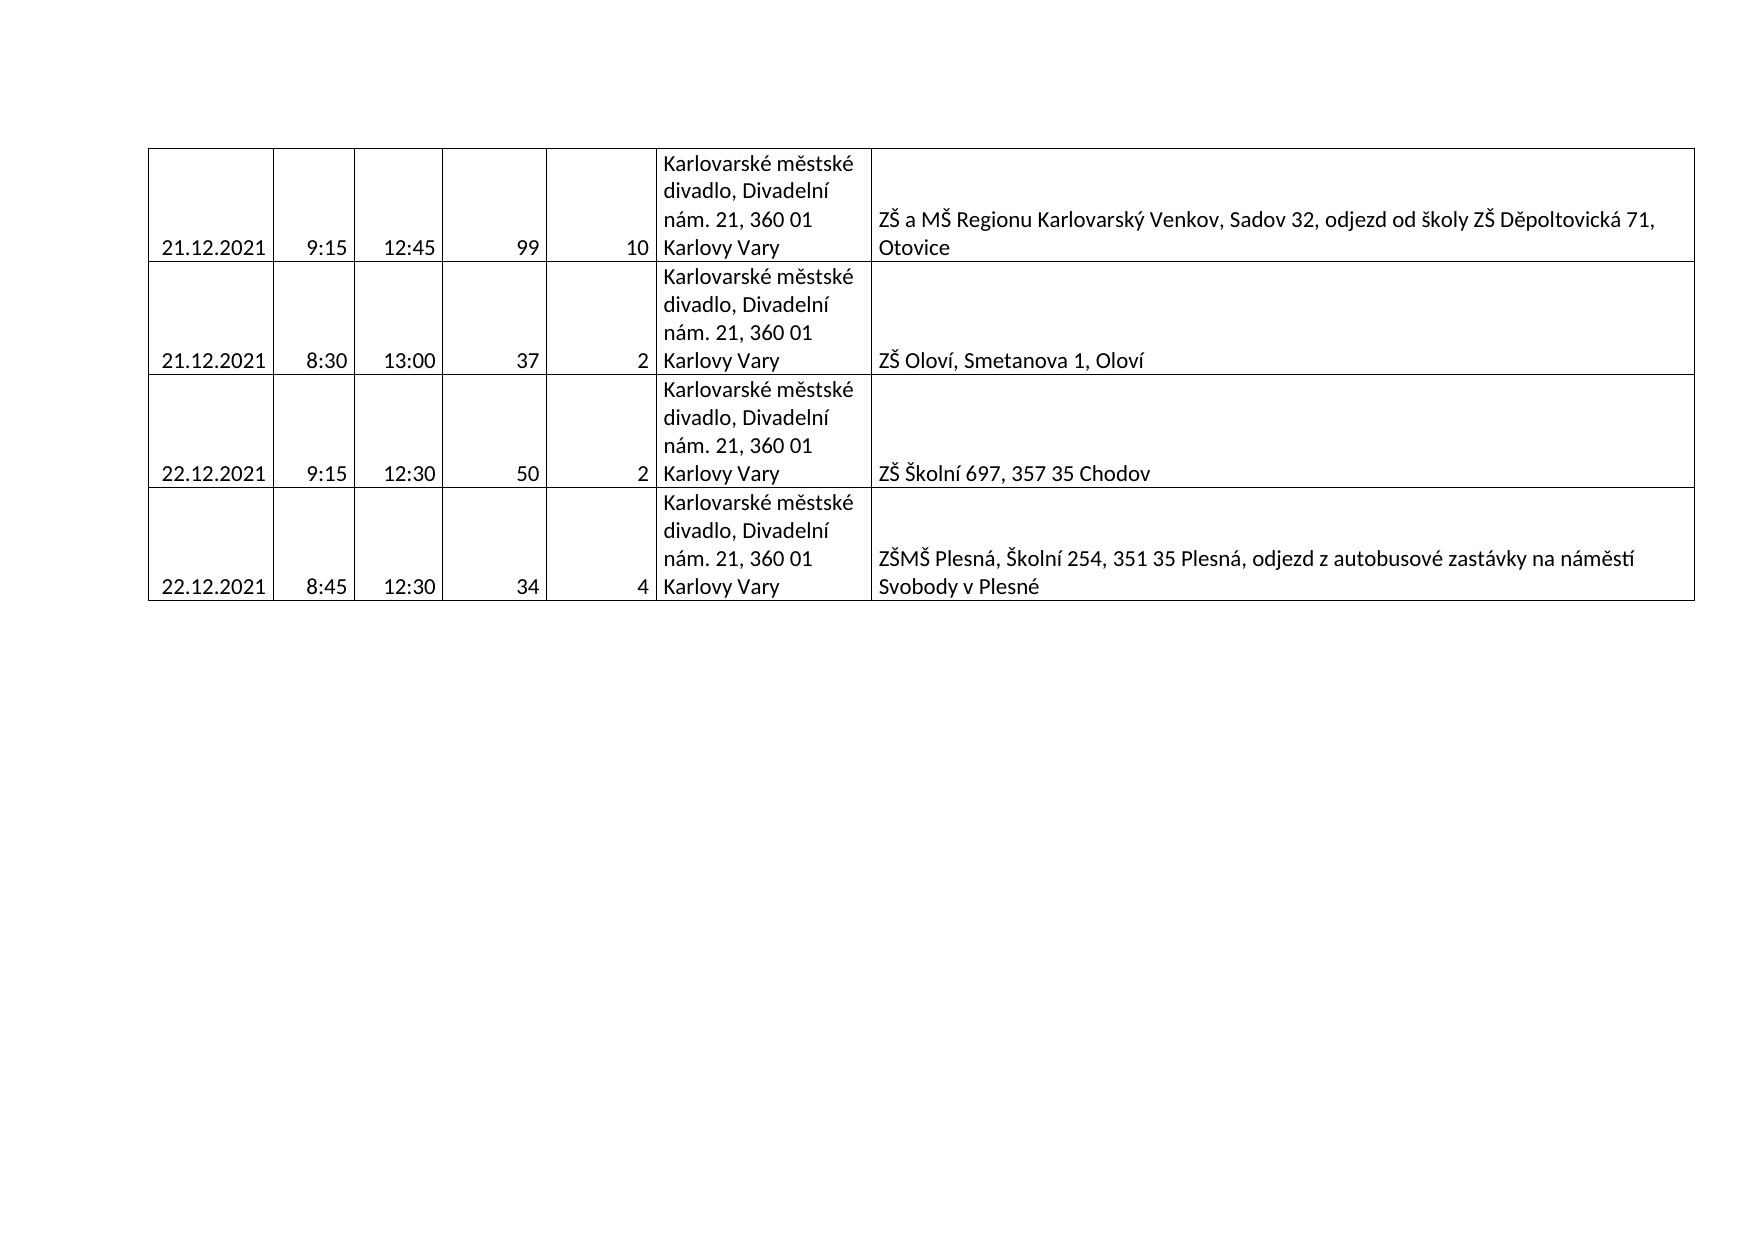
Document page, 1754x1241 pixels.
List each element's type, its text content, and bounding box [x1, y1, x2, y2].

table_cell 12:45 [355, 149, 442, 261]
table_cell 4 [547, 488, 656, 600]
table_cell 2 [547, 262, 656, 374]
table_cell 34 [443, 488, 546, 600]
table_cell 22.12.2021 [149, 488, 273, 600]
table_cell Karlovarské městské divadlo, Divadelní nám. 21, 360 01 Karlovy Vary [657, 375, 871, 487]
table_cell 13:00 [355, 262, 442, 374]
table_cell 22.12.2021 [149, 375, 273, 487]
table_cell 12:30 [355, 375, 442, 487]
table_cell ZŠ a MŠ Regionu Karlovarský Venkov, Sadov 32, odjezd od školy ZŠ Děpoltovická 71, Otovice [872, 149, 1694, 261]
table_cell 12:30 [355, 488, 442, 600]
table_cell Karlovarské městské divadlo, Divadelní nám. 21, 360 01 Karlovy Vary [657, 262, 871, 374]
table_cell 8:30 [274, 262, 354, 374]
table_cell 50 [443, 375, 546, 487]
table_cell ZŠMŠ Plesná, Školní 254, 351 35 Plesná, odjezd z autobusové zastávky na náměstí Svobody v Plesné [872, 488, 1694, 600]
table_cell 21.12.2021 [149, 262, 273, 374]
table_cell 99 [443, 149, 546, 261]
table_cell 8:45 [274, 488, 354, 600]
table_cell ZŠ Školní 697, 357 35 Chodov [872, 375, 1694, 487]
table_cell 10 [547, 149, 656, 261]
table_cell ZŠ Oloví, Smetanova 1, Oloví [872, 262, 1694, 374]
table_cell Karlovarské městské divadlo, Divadelní nám. 21, 360 01 Karlovy Vary [657, 149, 871, 261]
table_cell 37 [443, 262, 546, 374]
table_cell 9:15 [274, 375, 354, 487]
table_cell Karlovarské městské divadlo, Divadelní nám. 21, 360 01 Karlovy Vary [657, 488, 871, 600]
table_cell 21.12.2021 [149, 149, 273, 261]
table_cell 2 [547, 375, 656, 487]
table_cell 9:15 [274, 149, 354, 261]
